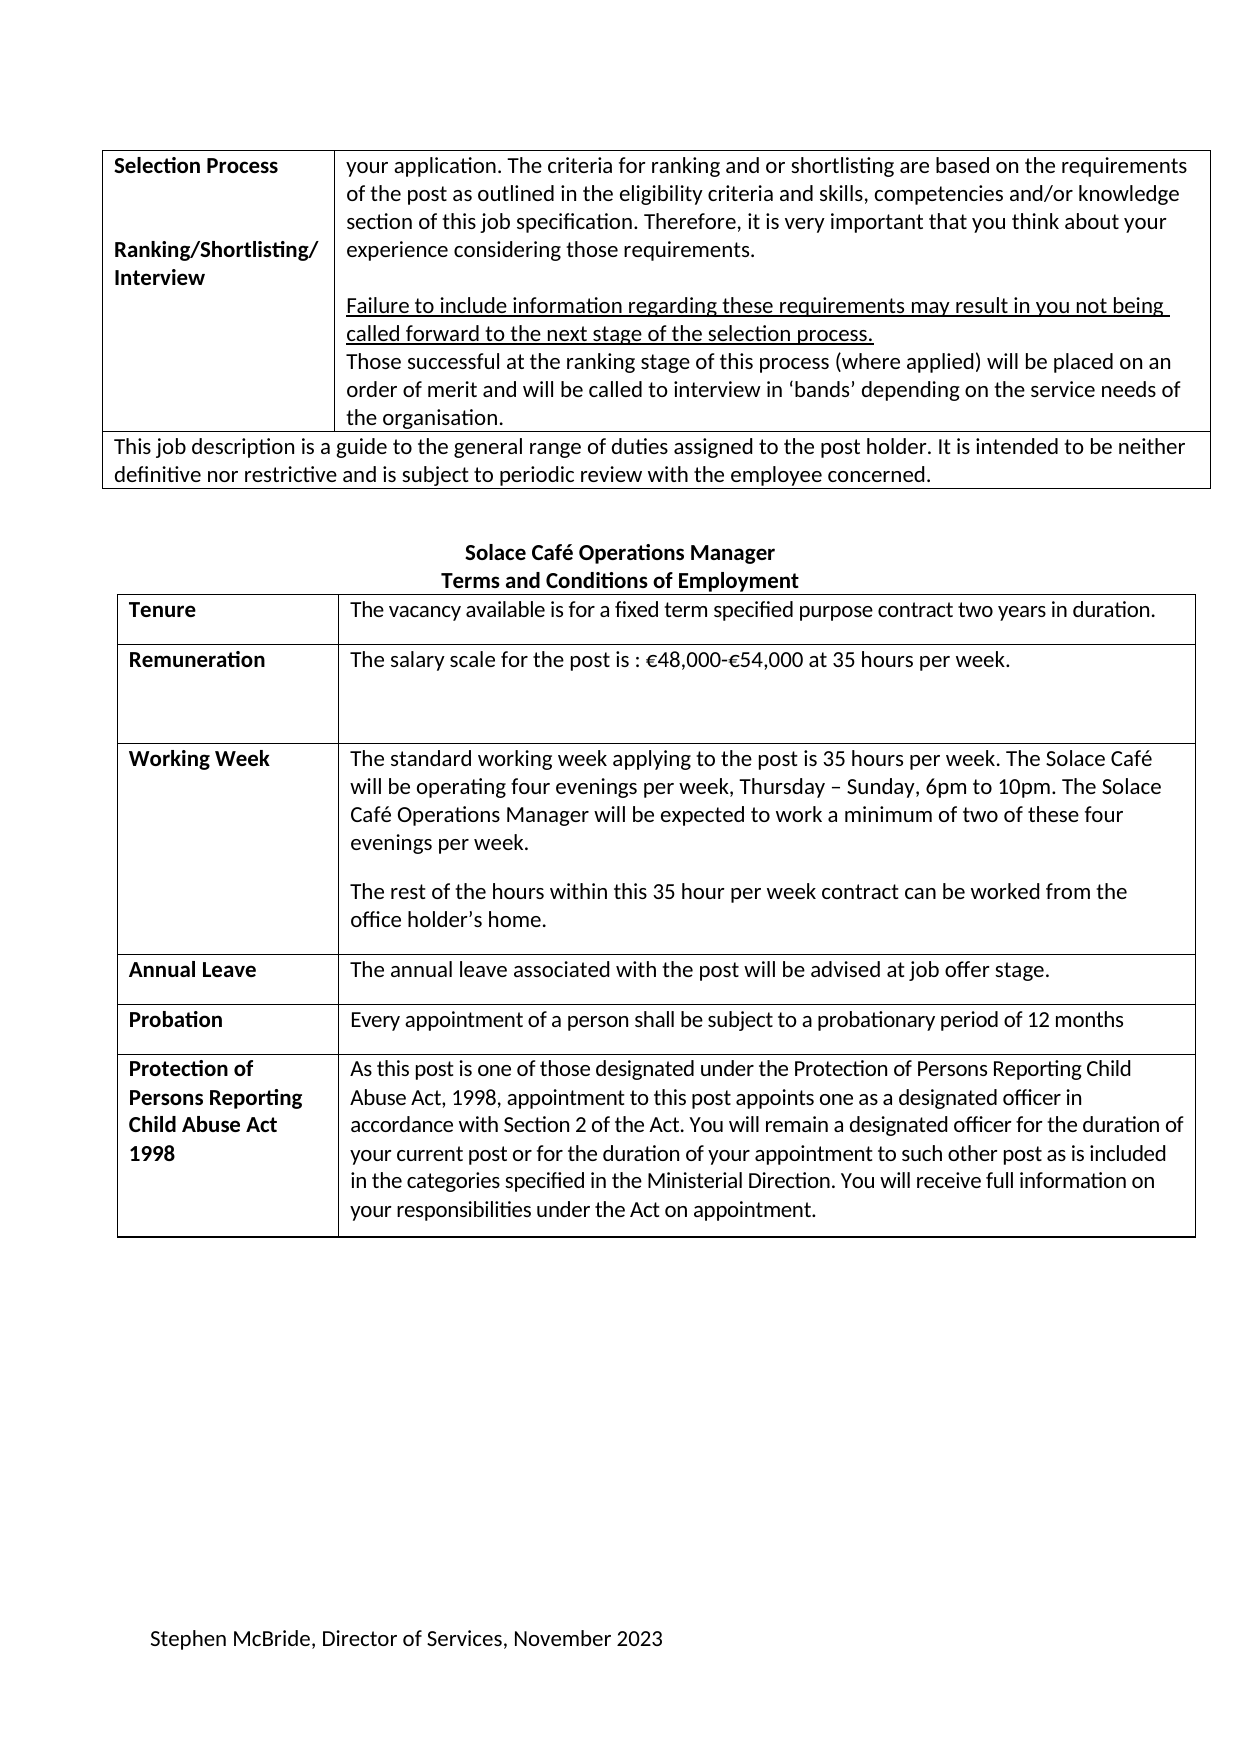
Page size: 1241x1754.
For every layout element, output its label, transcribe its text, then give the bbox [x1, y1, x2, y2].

table_cell The annual leave associated with the post will be advised at job offer stage. [339, 955, 1195, 1004]
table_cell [335, 151, 1210, 431]
table_cell Working Week [118, 744, 338, 954]
table_cell The standard working week applying to the post is 35 hours per week. The Solace Café will be operating four evenings per week, Thursday – Sunday, 6pm to 10pm. The Solace Café Operations Manager will be expected to work a minimum of two of these four evenings per week. The rest of the hours within this 35 hour per week contract can be worked from the office holder’s home. [339, 744, 1195, 954]
table_cell Annual Leave [118, 955, 338, 1004]
text Terms and Conditions of Employment [150, 566, 1090, 594]
table_cell Probation [118, 1005, 338, 1053]
table_cell Every appointment of a person shall be subject to a probationary period of 12 months [339, 1005, 1195, 1053]
text Solace Café Operations Manager [150, 538, 1090, 566]
table_header The vacancy available is for a fixed term specified purpose contract two years in duration. [339, 595, 1195, 644]
table_cell As this post is one of those designated under the Protection of Persons Reporting Child Abuse Act, 1998, appointment to this post appoints one as a designated officer in accordance with Section 2 of the Act. You will remain a designated officer for the duration of your current post or for the duration of your appointment to such other post as is included in the categories specified in the Ministerial Direction. You will receive full information on your responsibilities under the Act on appointment. [339, 1055, 1195, 1236]
table_cell The salary scale for the post is : €48,000-€54,000 at 35 hours per week. [339, 645, 1195, 743]
table_header Tenure [118, 595, 338, 644]
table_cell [103, 151, 334, 431]
table_cell Protection of Persons Reporting Child Abuse Act 1998 [118, 1055, 338, 1236]
table_cell This job description is a guide to the general range of duties assigned to the post holder. It is intended to be neither definitive nor restrictive and is subject to periodic review with the employee concerned. [103, 432, 1210, 488]
table_cell Remuneration [118, 645, 338, 743]
